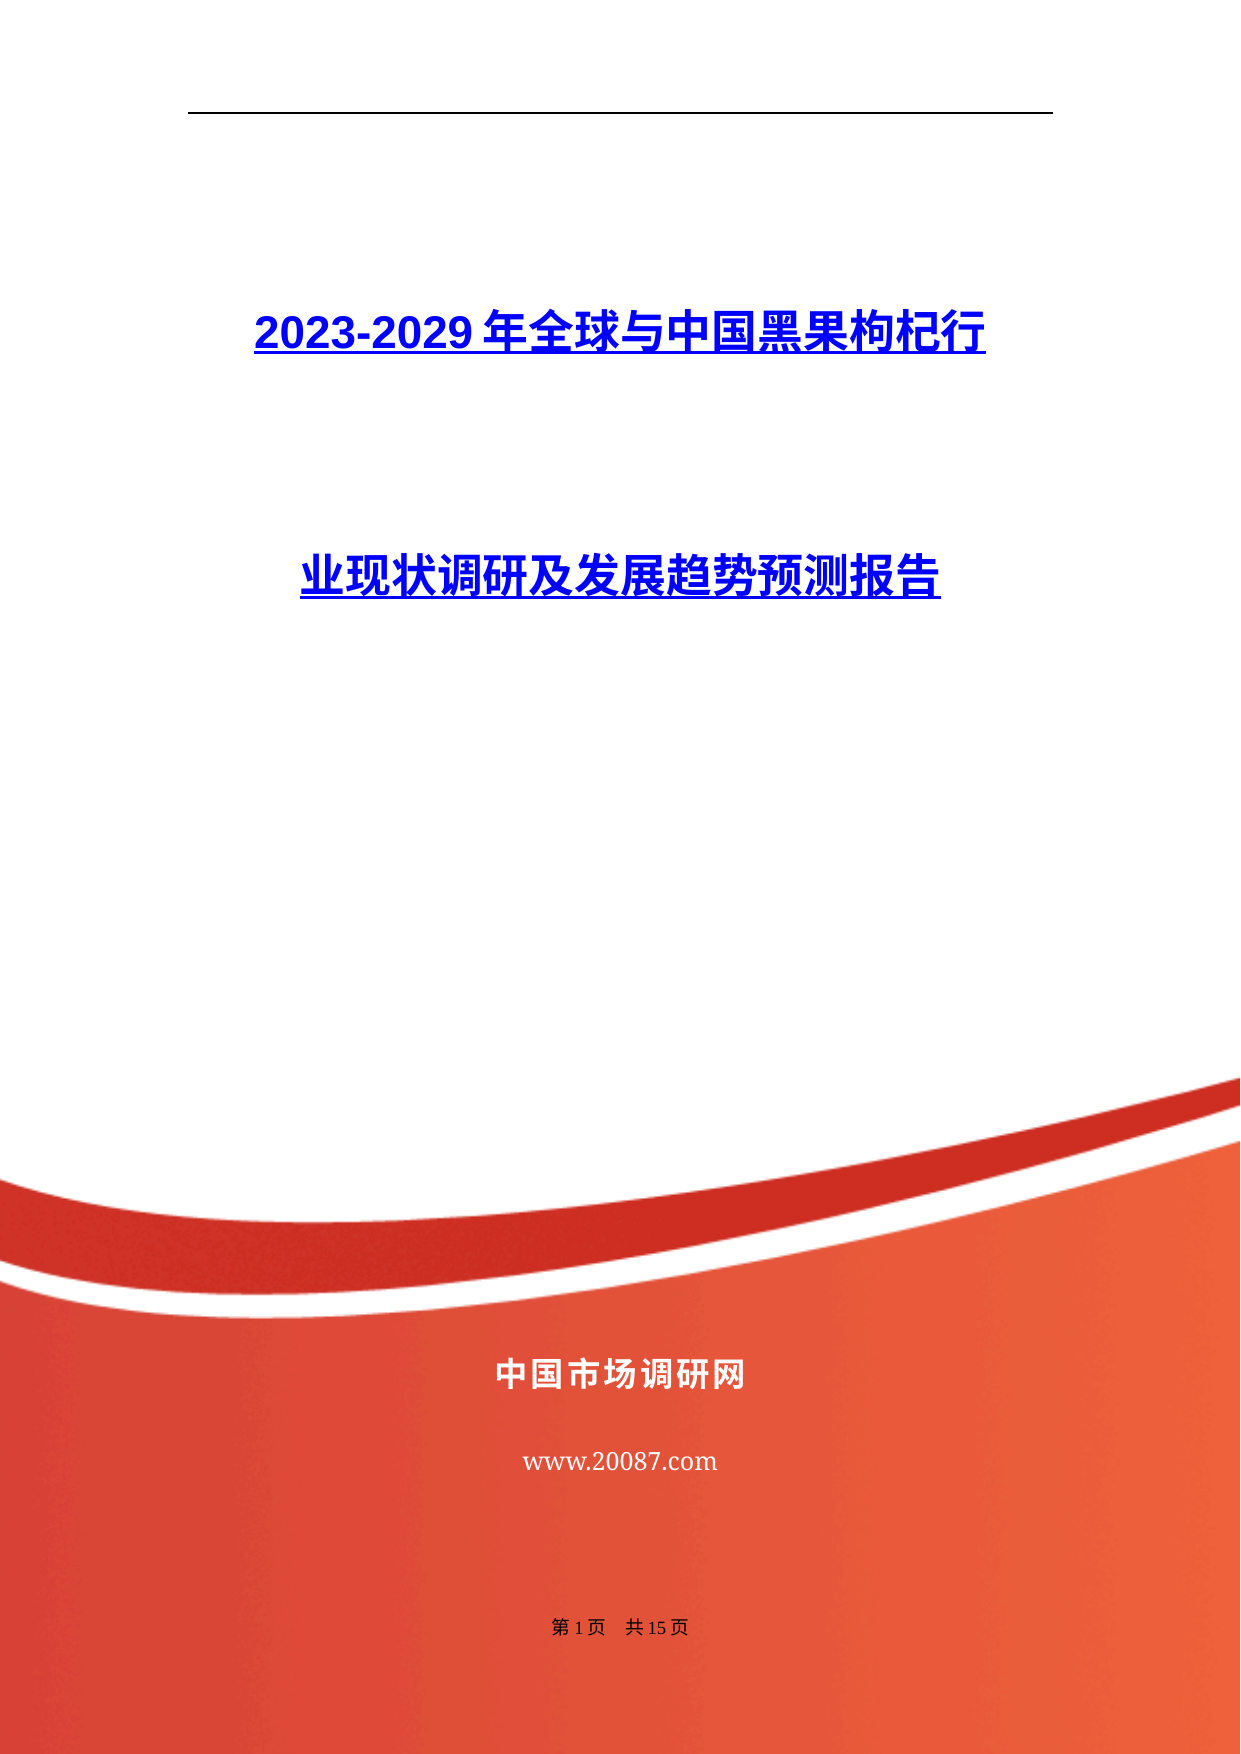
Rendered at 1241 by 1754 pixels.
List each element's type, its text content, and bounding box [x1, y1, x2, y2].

text www.20087.com [187, 1428, 1053, 1493]
subtitle 中国市场调研网 [187, 1339, 1053, 1404]
picture [0, 1006, 1241, 1754]
table_header 2023-2029年全球与中国黑果枸杞行业现状调研及发展趋势预测报告 [188, 207, 1053, 773]
